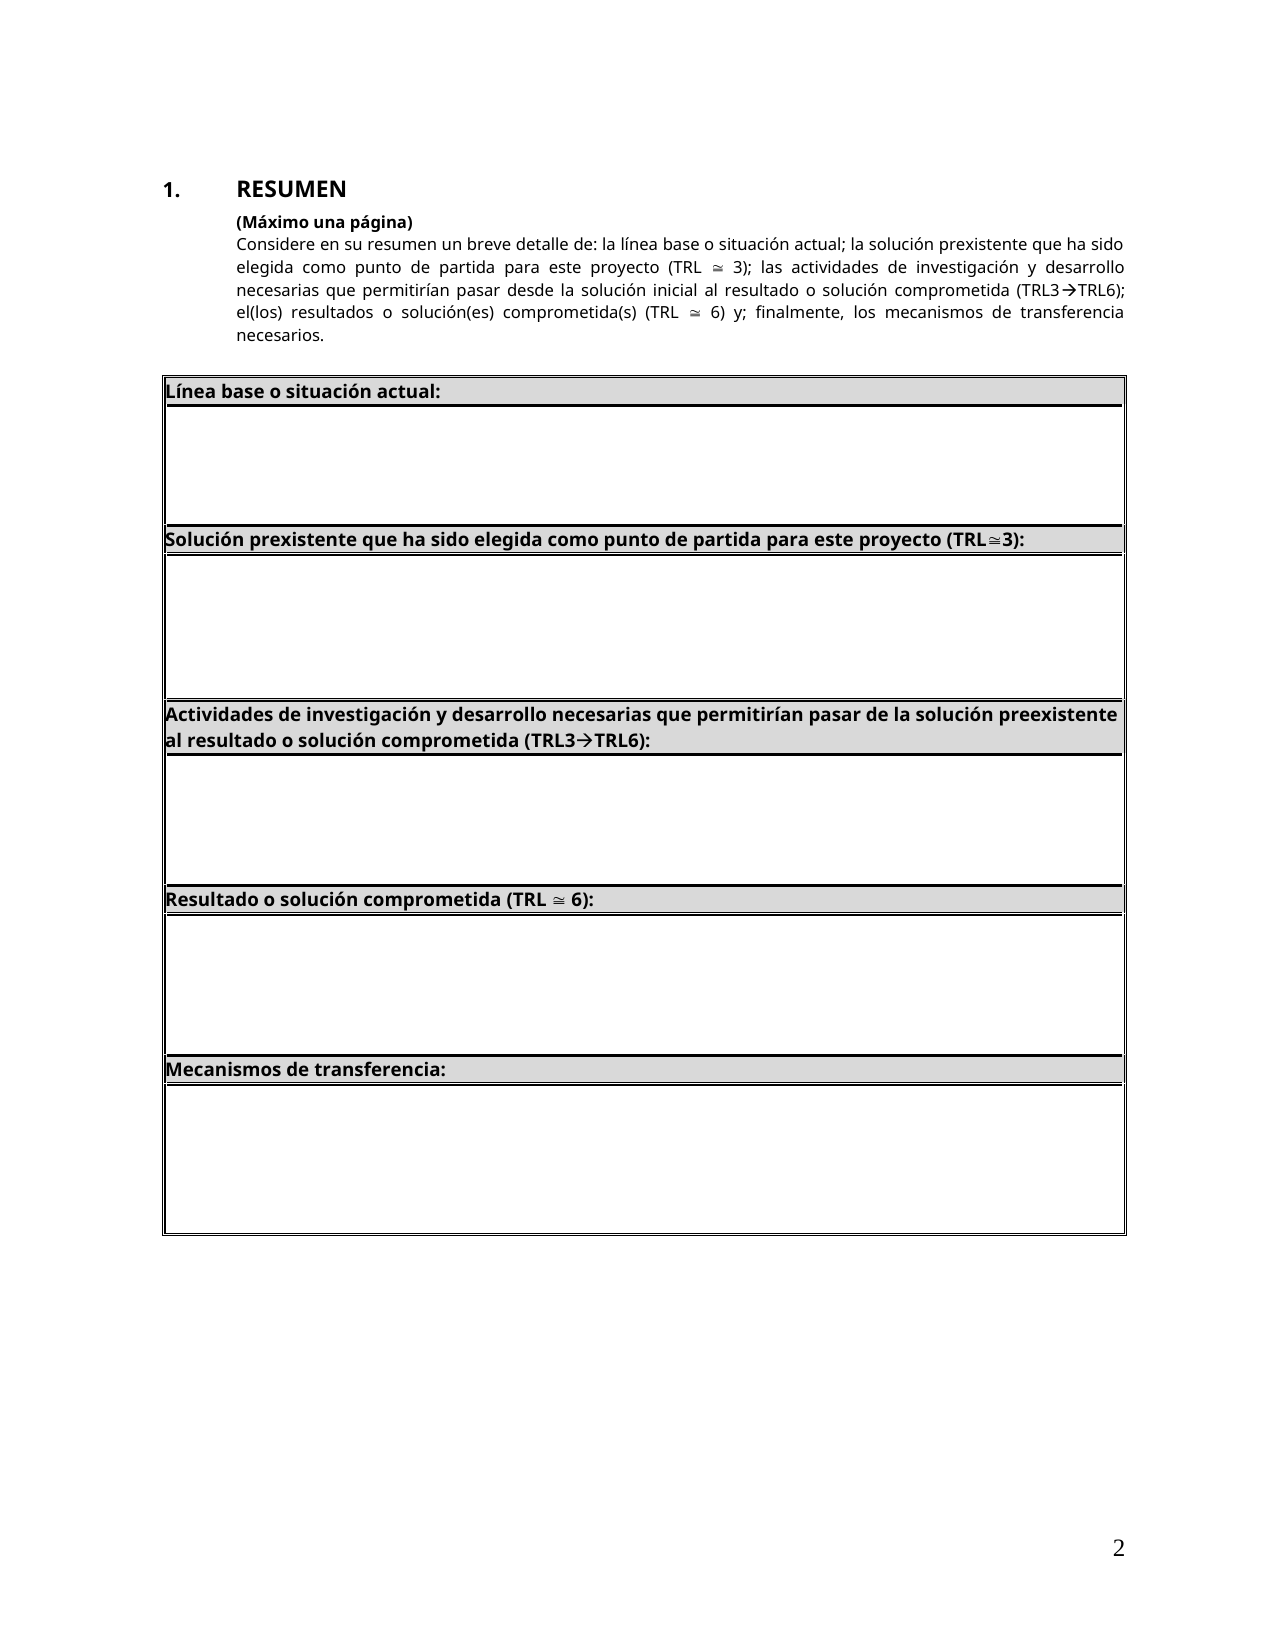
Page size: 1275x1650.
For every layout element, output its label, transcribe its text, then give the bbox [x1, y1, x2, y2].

table_header Línea base o situación actual: [166, 378, 1124, 404]
table_cell Mecanismos de transferencia: [164, 1054, 1126, 1082]
table_cell [166, 753, 1124, 883]
table_cell Actividades de investigación y desarrollo necesarias que permitirían pasar de la solución preexistente al resultado o solución comprometida (TRL3TRL6): [164, 698, 1126, 753]
table_cell [166, 552, 1124, 698]
subtitle RESUMEN [162, 173, 1125, 204]
table_cell Solución prexistente que ha sido elegida como punto de partida para este proyecto (TRL3): [164, 524, 1126, 552]
table_cell [166, 912, 1124, 1053]
text Considere en su resumen un breve detalle de: la línea base o situación actual; la solución prexistente que ha sido elegida como punto de partida para este proyecto (TRL 3); las actividades de investigación y desarrollo necesarias que permitirían pasar desde la solución inicial al resultado o solución comprometida (TRL3TRL6); el(los) resultados o solución(es) comprometida(s) (TRL 6) y; finalmente, los mecanismos de transferencia necesarios. [236, 233, 1125, 346]
table_cell [166, 1082, 1124, 1233]
text (Máximo una página) [236, 210, 1125, 233]
table_cell Resultado o solución comprometida (TRL 6): [164, 884, 1126, 912]
table_cell [166, 404, 1124, 523]
